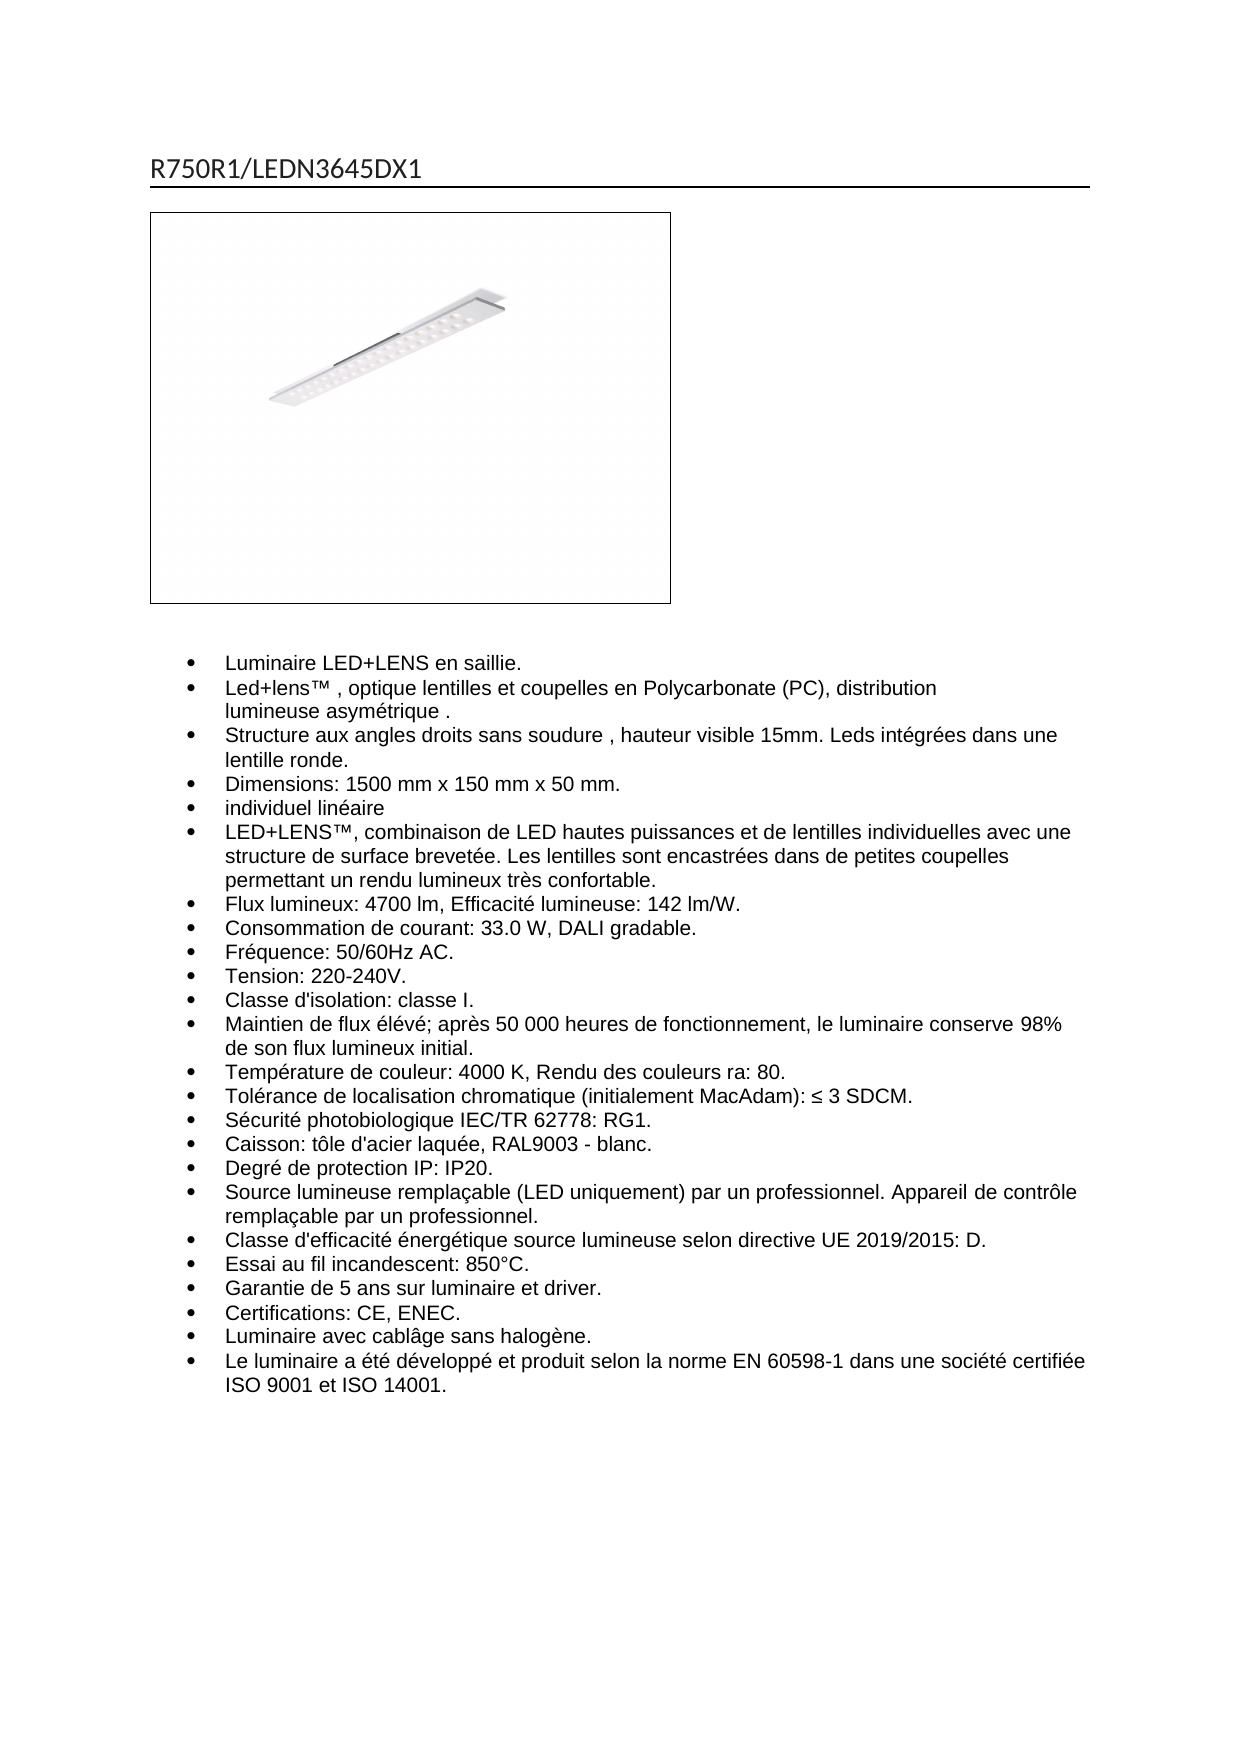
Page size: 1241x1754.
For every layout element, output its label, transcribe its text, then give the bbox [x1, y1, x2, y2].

list Classe d'isolation: classe I. [187, 988, 1090, 1012]
list Luminaire avec cablâge sans halogène. [187, 1324, 1090, 1348]
list LED+LENS™, combinaison de LED hautes puissances et de lentilles individuelles avec une structure de surface brevetée. Les lentilles sont encastrées dans de petites coupelles permettant un rendu lumineux très confortable. [187, 819, 1090, 891]
list Flux lumineux: 4700 lm, Efficacité lumineuse: 142 lm/W. [187, 891, 1090, 916]
list Maintien de flux élévé; après 50 000 heures de fonctionnement, le luminaire conserve 98% de son flux lumineux initial. [187, 1012, 1090, 1060]
list Source lumineuse remplaçable (LED uniquement) par un professionnel. Appareil de contrôle remplaçable par un professionnel. [187, 1180, 1090, 1228]
picture [151, 213, 670, 603]
list individuel linéaire [187, 795, 1090, 819]
list Tension: 220-240V. [187, 964, 1090, 988]
list Essai au fil incandescent: 850°C. [187, 1252, 1090, 1276]
list Température de couleur: 4000 K, Rendu des couleurs ra: 80. [187, 1060, 1090, 1084]
list Sécurité photobiologique IEC/TR 62778: RG1. [187, 1108, 1090, 1132]
list Consommation de courant: 33.0 W, DALI gradable. [187, 916, 1090, 939]
list Led+lens™ , optique lentilles et coupelles en Polycarbonate (PC), distribution lumineuse asymétrique . [187, 675, 1090, 723]
list Classe d'efficacité énergétique source lumineuse selon directive UE 2019/2015: D. [187, 1228, 1090, 1252]
list Luminaire LED+LENS en saillie. [187, 651, 1090, 675]
list Dimensions: 1500 mm x 150 mm x 50 mm. [187, 771, 1090, 795]
list Garantie de 5 ans sur luminaire et driver. [187, 1276, 1090, 1300]
list Certifications: CE, ENEC. [187, 1300, 1090, 1324]
list Structure aux angles droits sans soudure , hauteur visible 15mm. Leds intégrées dans une lentille ronde. [187, 723, 1090, 771]
list Degré de protection IP: IP20. [187, 1156, 1090, 1180]
list Fréquence: 50/60Hz AC. [187, 939, 1090, 964]
list Tolérance de localisation chromatique (initialement MacAdam): ≤ 3 SDCM. [187, 1084, 1090, 1108]
list Caisson: tôle d'acier laquée, RAL9003 - blanc. [187, 1132, 1090, 1156]
list Le luminaire a été développé et produit selon la norme EN 60598-1 dans une société certifiée ISO 9001 et ISO 14001. [187, 1348, 1090, 1396]
text R750R1/LEDN3645DX1 [150, 150, 1090, 186]
